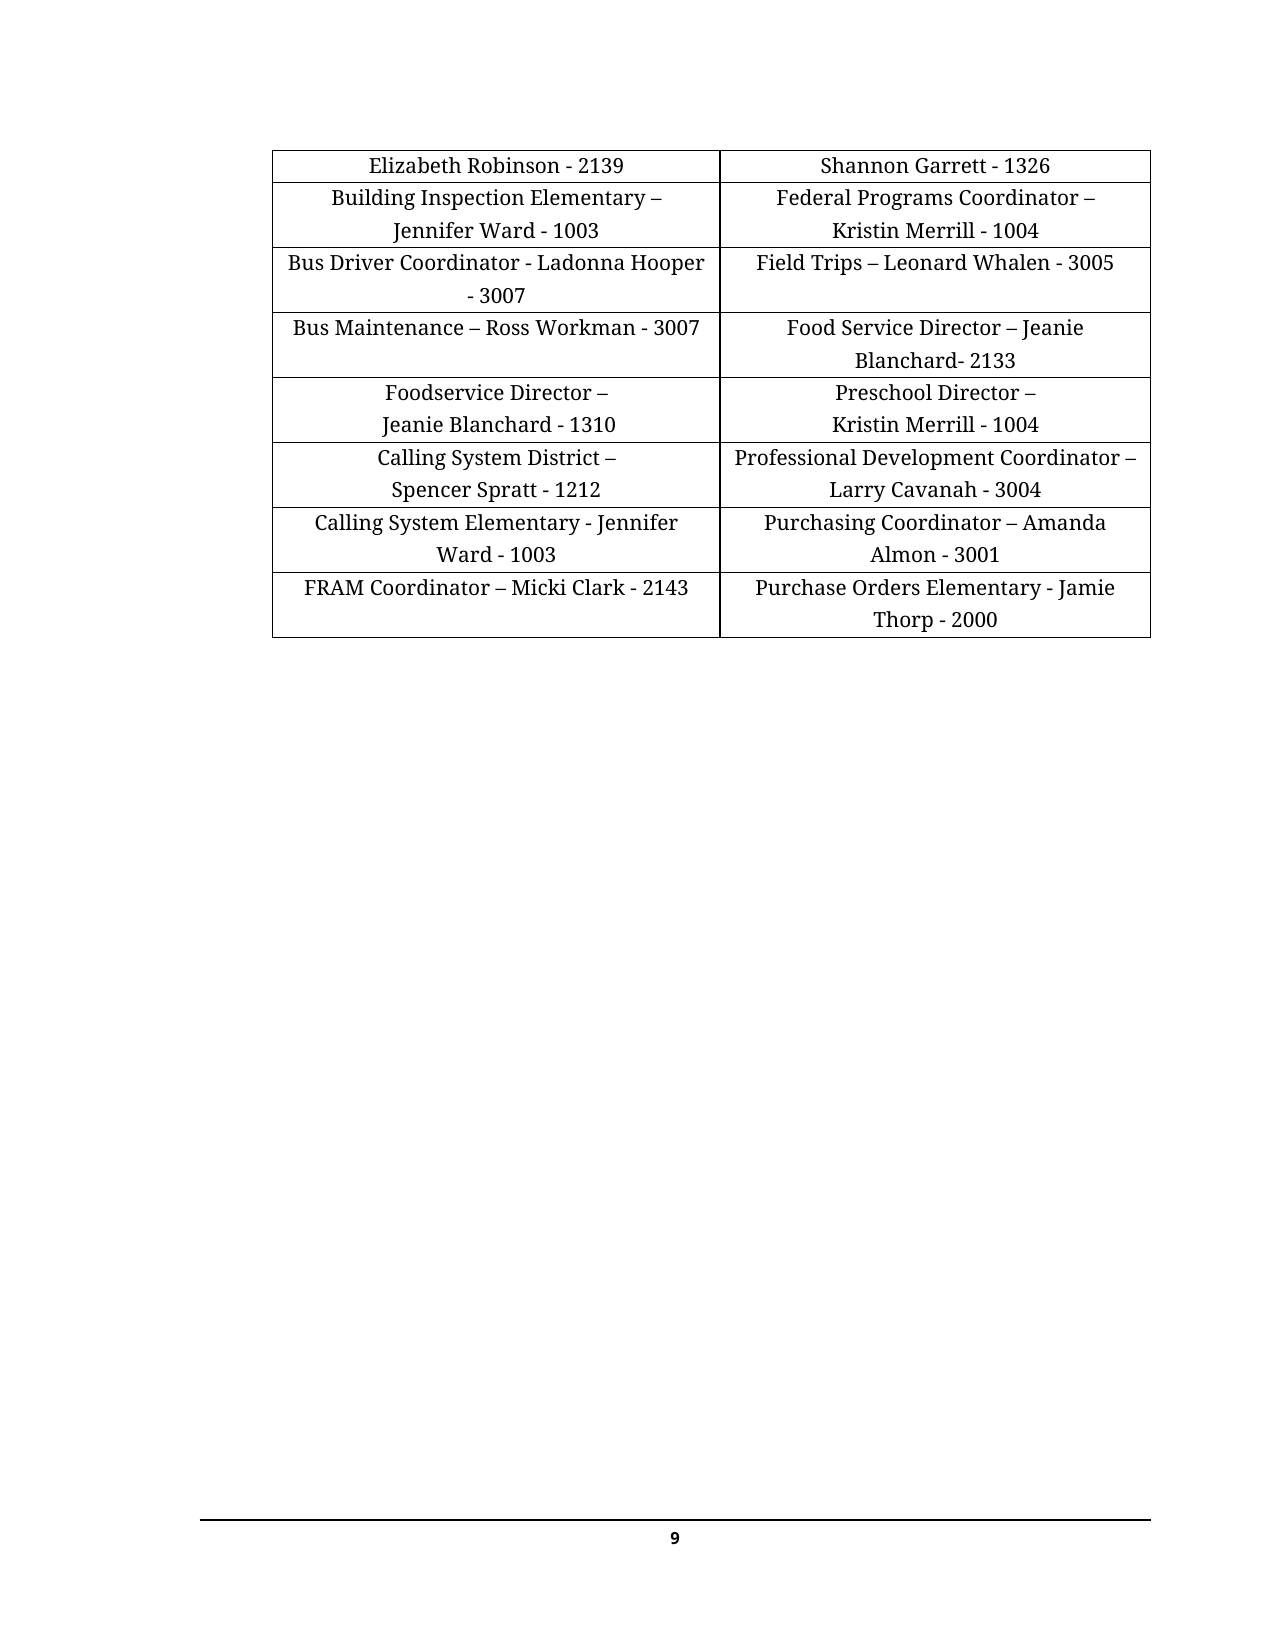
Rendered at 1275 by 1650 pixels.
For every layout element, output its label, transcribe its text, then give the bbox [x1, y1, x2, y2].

table_cell Bus Maintenance – Ross Workman - 3007 [273, 313, 719, 377]
table_cell Field Trips – Leonard Whalen - 3005 [721, 248, 1150, 312]
table_cell Building Inspection Elementary – Jennifer Ward - 1003 [273, 183, 719, 247]
table_cell Purchasing Coordinator – Amanda Almon - 3001 [721, 508, 1150, 572]
table_cell Purchase Orders Elementary - Jamie Thorp - 2000 [721, 573, 1150, 637]
table_cell Bus Driver Coordinator - Ladonna Hooper - 3007 [273, 248, 719, 312]
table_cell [273, 151, 719, 182]
table_cell Calling System Elementary - Jennifer Ward - 1003 [273, 508, 719, 572]
table_cell Federal Programs Coordinator – Kristin Merrill - 1004 [721, 183, 1150, 247]
table_cell Foodservice Director – Jeanie Blanchard - 1310 [273, 378, 719, 442]
table_cell Professional Development Coordinator – Larry Cavanah - 3004 [721, 443, 1150, 507]
table_cell Calling System District – Spencer Spratt - 1212 [273, 443, 719, 507]
table_cell FRAM Coordinator – Micki Clark - 2143 [273, 573, 719, 637]
table_cell Food Service Director – Jeanie Blanchard- 2133 [721, 313, 1150, 377]
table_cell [721, 151, 1150, 182]
table_cell Preschool Director – Kristin Merrill - 1004 [721, 378, 1150, 442]
